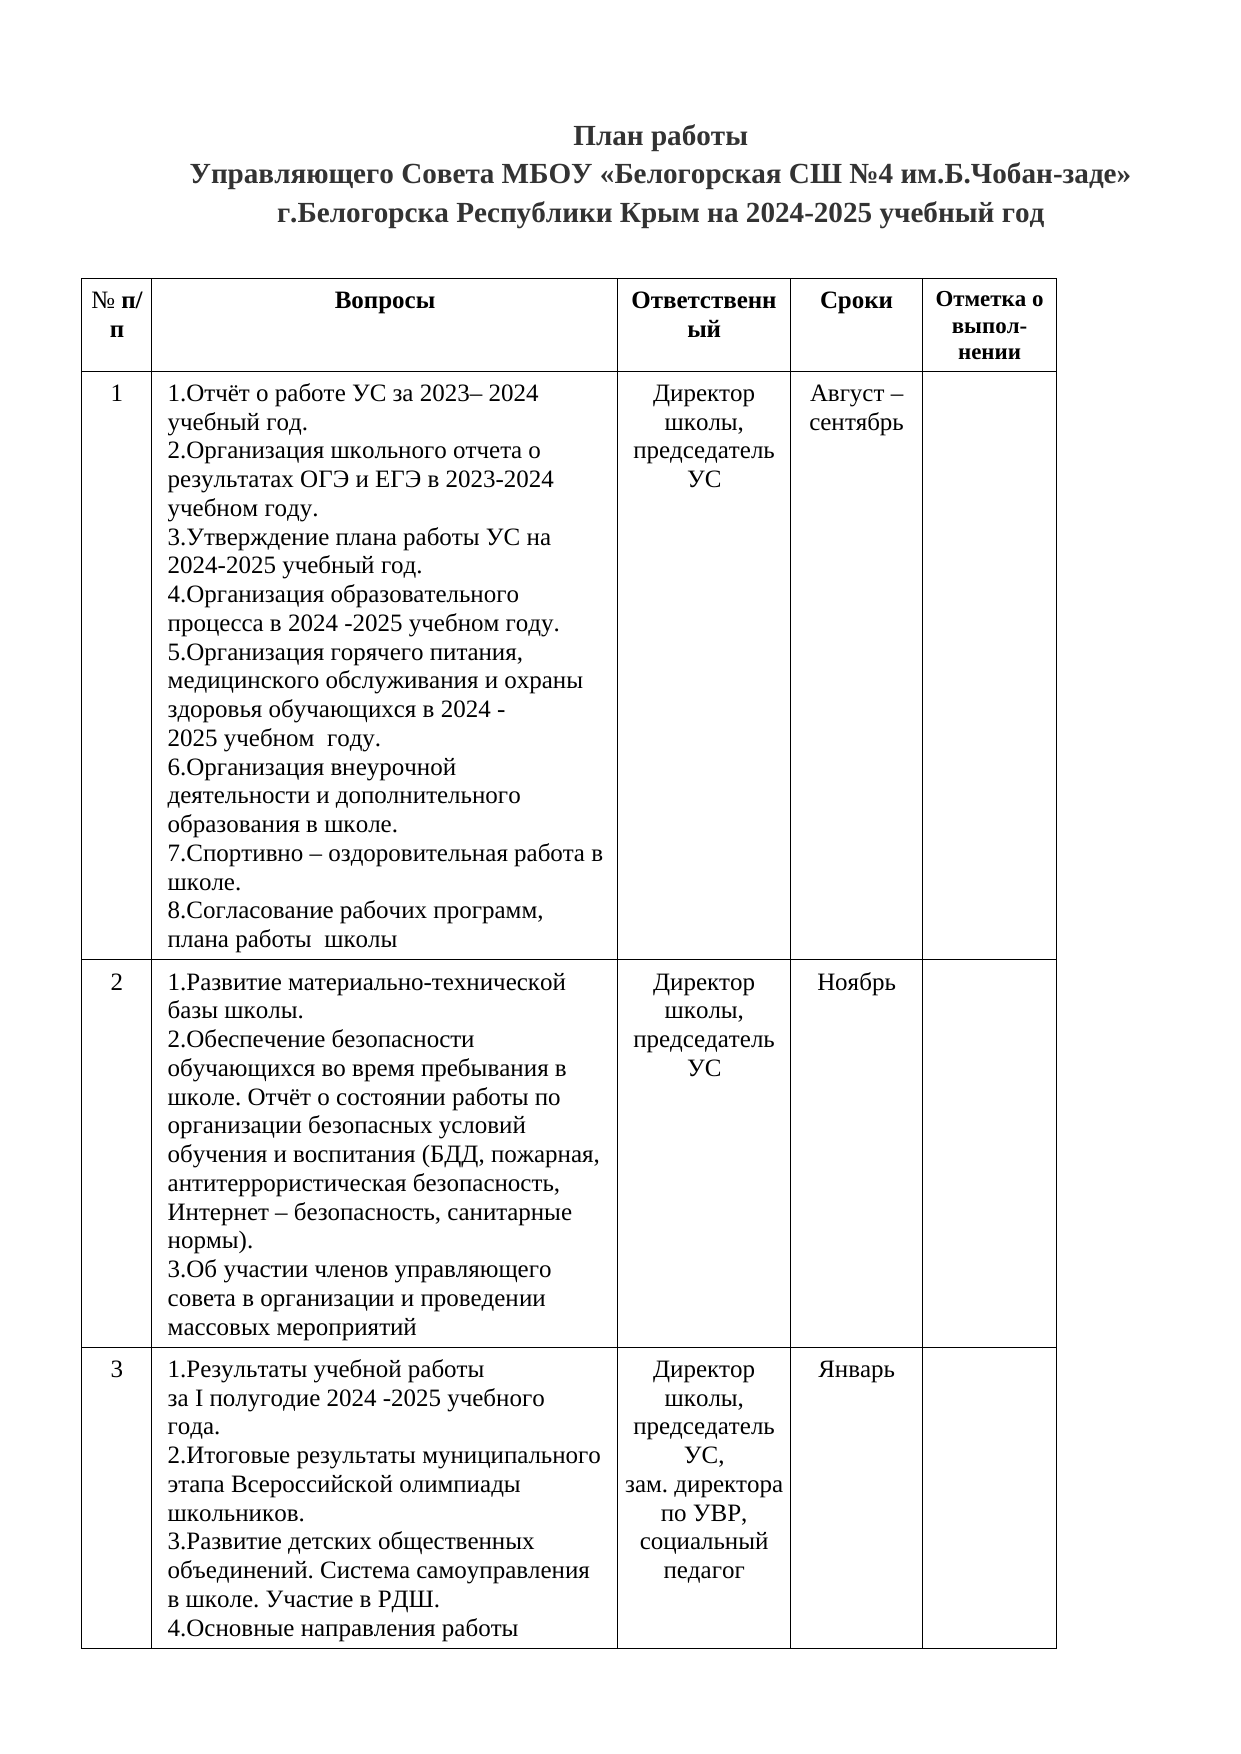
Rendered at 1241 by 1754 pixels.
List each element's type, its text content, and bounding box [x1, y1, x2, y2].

table_cell Директор школы, председатель УС [618, 960, 790, 1347]
table_cell [923, 372, 1056, 959]
table_cell 2 [82, 960, 151, 1347]
text Управляющего Совета МБОУ «Белогорская СШ №4 им.Б.Чобан-заде» г.Белогорска Республики Крым на 2024-2025 учебный год [177, 157, 1144, 229]
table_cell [618, 1348, 790, 1648]
table_header Ответственный [618, 279, 790, 371]
text План работы [177, 118, 1144, 152]
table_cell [152, 1348, 617, 1648]
table_cell 1.Развитие материально-технической базы школы. 2.Обеспечение безопасности обучающихся во время пребывания в школе. Отчёт о состоянии работы по организации безопасных условий обучения и воспитания (БДД, пожарная, антитеррористическая безопасность, Интернет – безопасность, санитарные нормы). 3.Об участии членов управляющего совета в организации и проведении массовых мероприятий [152, 960, 617, 1347]
table_header № п/п [82, 279, 151, 371]
table_header Вопросы [152, 279, 617, 371]
table_header Сроки [791, 279, 922, 371]
table_header Отметка о выпол-нении [923, 279, 1056, 371]
table_cell Директор школы, председатель УС [618, 372, 790, 959]
table_cell [923, 1348, 1056, 1648]
table_cell 1 [82, 372, 151, 959]
table_cell [923, 960, 1056, 1347]
table_cell Ноябрь [791, 960, 922, 1347]
table_cell 3 [82, 1348, 151, 1648]
table_cell Август – сентябрь [791, 372, 922, 959]
table_cell Январь [791, 1348, 922, 1648]
table_cell 1.Отчёт о работе УС за 2023– 2024 учебный год. 2.Организация школьного отчета о результатах ОГЭ и ЕГЭ в 2023-2024 учебном году. 3.Утверждение плана работы УС на 2024-2025 учебный год. 4.Организация образовательного процесса в 2024 -2025 учебном году. 5.Организация горячего питания, медицинского обслуживания и охраны здоровья обучающихся в 2024 -2025 учебном году. 6.Организация внеурочной деятельности и дополнительного образования в школе. 7.Спортивно – оздоровительная работа в школе. 8.Согласование рабочих программ, плана работы школы [152, 372, 617, 959]
